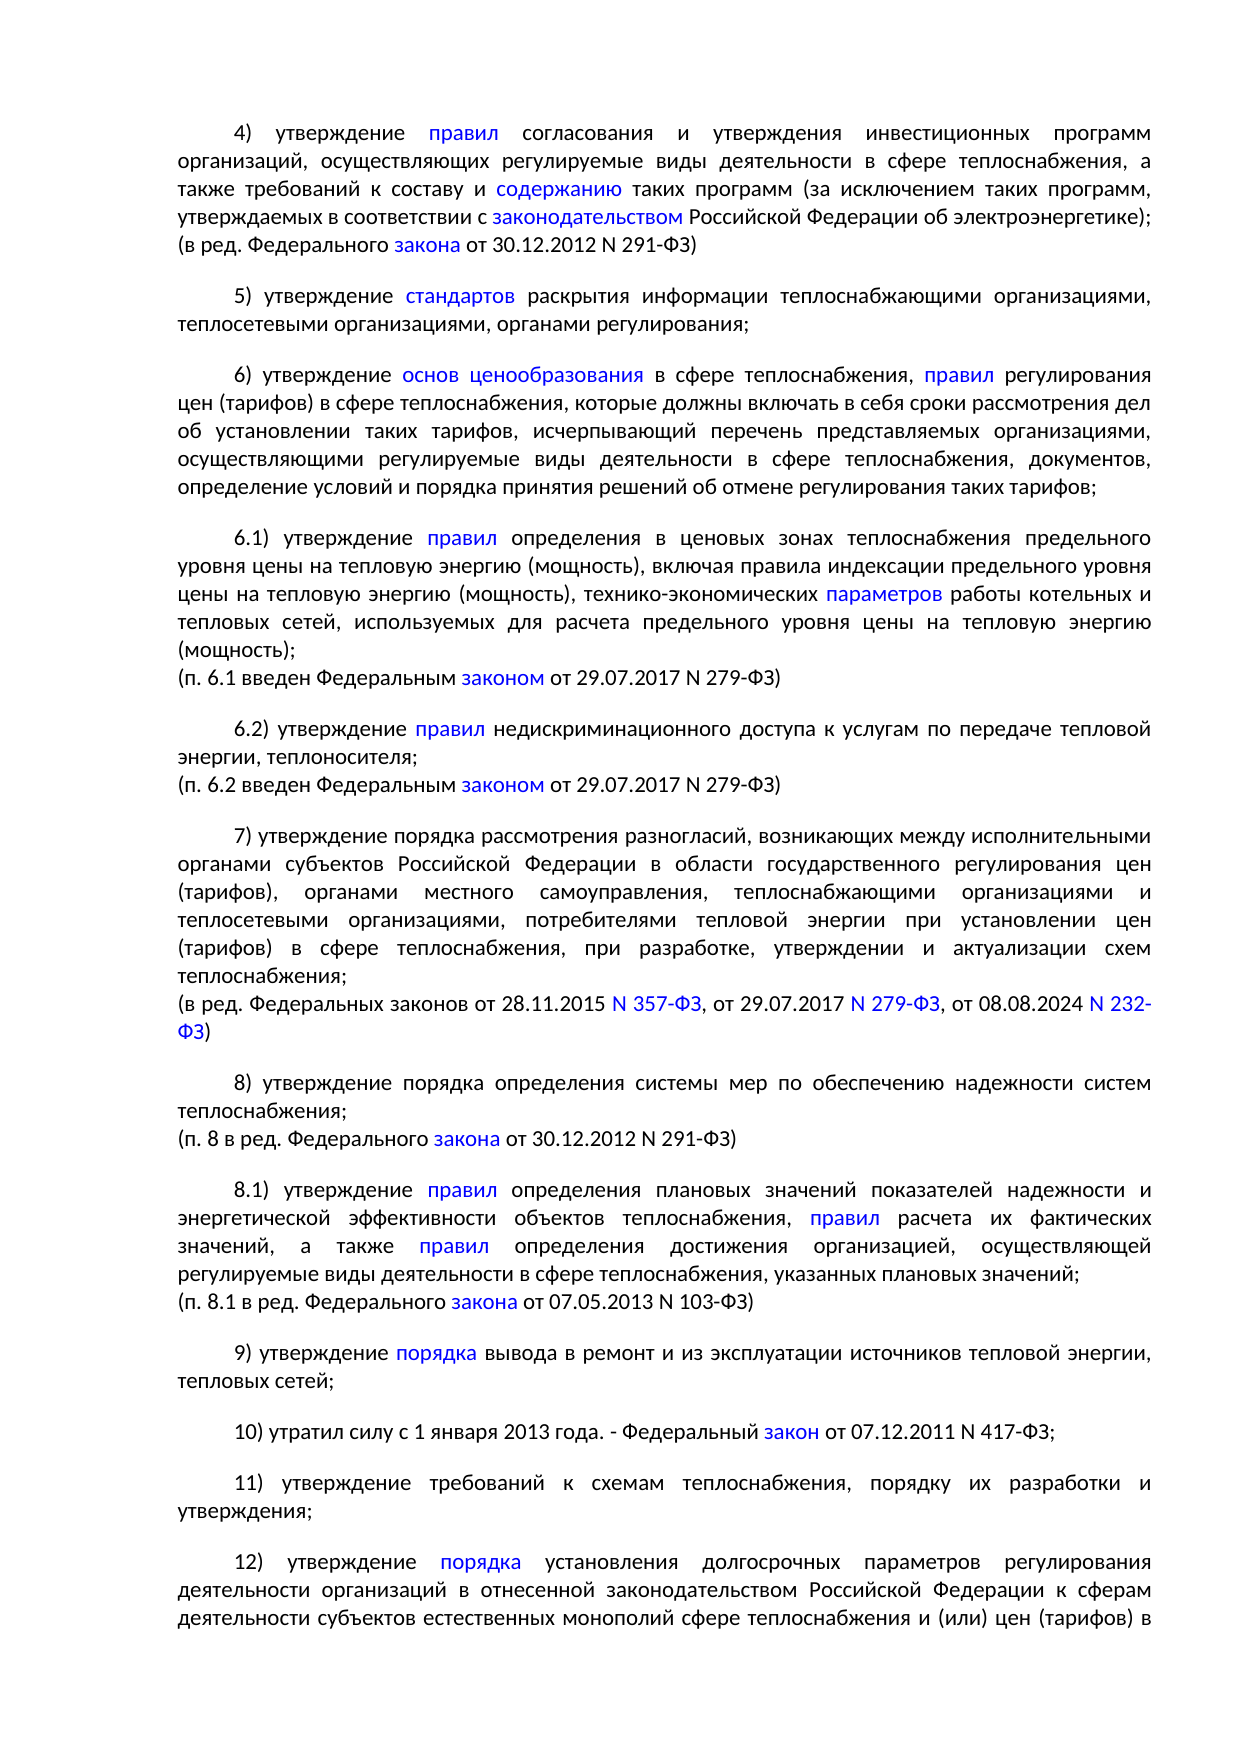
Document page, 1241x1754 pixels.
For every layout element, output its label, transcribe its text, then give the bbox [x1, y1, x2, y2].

text 6.1) утверждение правил определения в ценовых зонах теплоснабжения предельного уровня цены на тепловую энергию (мощность), включая правила индексации предельного уровня цены на тепловую энергию (мощность), технико-экономических параметров работы котельных и тепловых сетей, используемых для расчета предельного уровня цены на тепловую энергию (мощность); [177, 523, 1152, 663]
text 6.2) утверждение правил недискриминационного доступа к услугам по передаче тепловой энергии, теплоносителя; [177, 714, 1152, 770]
text 10) утратил силу с 1 января 2013 года. - Федеральный закон от 07.12.2011 N 417-ФЗ; [177, 1417, 1152, 1445]
text 7) утверждение порядка рассмотрения разногласий, возникающих между исполнительными органами субъектов Российской Федерации в области государственного регулирования цен (тарифов), органами местного самоуправления, теплоснабжающими организациями и теплосетевыми организациями, потребителями тепловой энергии при установлении цен (тарифов) в сфере теплоснабжения, при разработке, утверждении и актуализации схем теплоснабжения; [177, 821, 1152, 989]
text 8.1) утверждение правил определения плановых значений показателей надежности и энергетической эффективности объектов теплоснабжения, правил расчета их фактических значений, а также правил определения достижения организацией, осуществляющей регулируемые виды деятельности в сфере теплоснабжения, указанных плановых значений; [177, 1175, 1152, 1287]
text 9) утверждение порядка вывода в ремонт и из эксплуатации источников тепловой энергии, тепловых сетей; [177, 1338, 1152, 1394]
text (п. 8.1 в ред. Федерального закона от 07.05.2013 N 103-ФЗ) [177, 1287, 1152, 1315]
text (в ред. Федерального закона от 30.12.2012 N 291-ФЗ) [177, 230, 1152, 258]
text 4) утверждение правил согласования и утверждения инвестиционных программ организаций, осуществляющих регулируемые виды деятельности в сфере теплоснабжения, а также требований к составу и содержанию таких программ (за исключением таких программ, утверждаемых в соответствии с законодательством Российской Федерации об электроэнергетике); [177, 118, 1152, 230]
text 11) утверждение требований к схемам теплоснабжения, порядку их разработки и утверждения; [177, 1468, 1152, 1524]
text (п. 8 в ред. Федерального закона от 30.12.2012 N 291-ФЗ) [177, 1124, 1152, 1152]
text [177, 1547, 1152, 1631]
text 5) утверждение стандартов раскрытия информации теплоснабжающими организациями, теплосетевыми организациями, органами регулирования; [177, 281, 1152, 337]
text 6) утверждение основ ценообразования в сфере теплоснабжения, правил регулирования цен (тарифов) в сфере теплоснабжения, которые должны включать в себя сроки рассмотрения дел об установлении таких тарифов, исчерпывающий перечень представляемых организациями, осуществляющими регулируемые виды деятельности в сфере теплоснабжения, документов, определение условий и порядка принятия решений об отмене регулирования таких тарифов; [177, 360, 1152, 500]
text 8) утверждение порядка определения системы мер по обеспечению надежности систем теплоснабжения; [177, 1068, 1152, 1124]
text (п. 6.1 введен Федеральным законом от 29.07.2017 N 279-ФЗ) [177, 663, 1152, 691]
text (п. 6.2 введен Федеральным законом от 29.07.2017 N 279-ФЗ) [177, 770, 1152, 798]
text (в ред. Федеральных законов от 28.11.2015 N 357-ФЗ, от 29.07.2017 N 279-ФЗ, от 08.08.2024 N 232-ФЗ) [177, 989, 1152, 1045]
